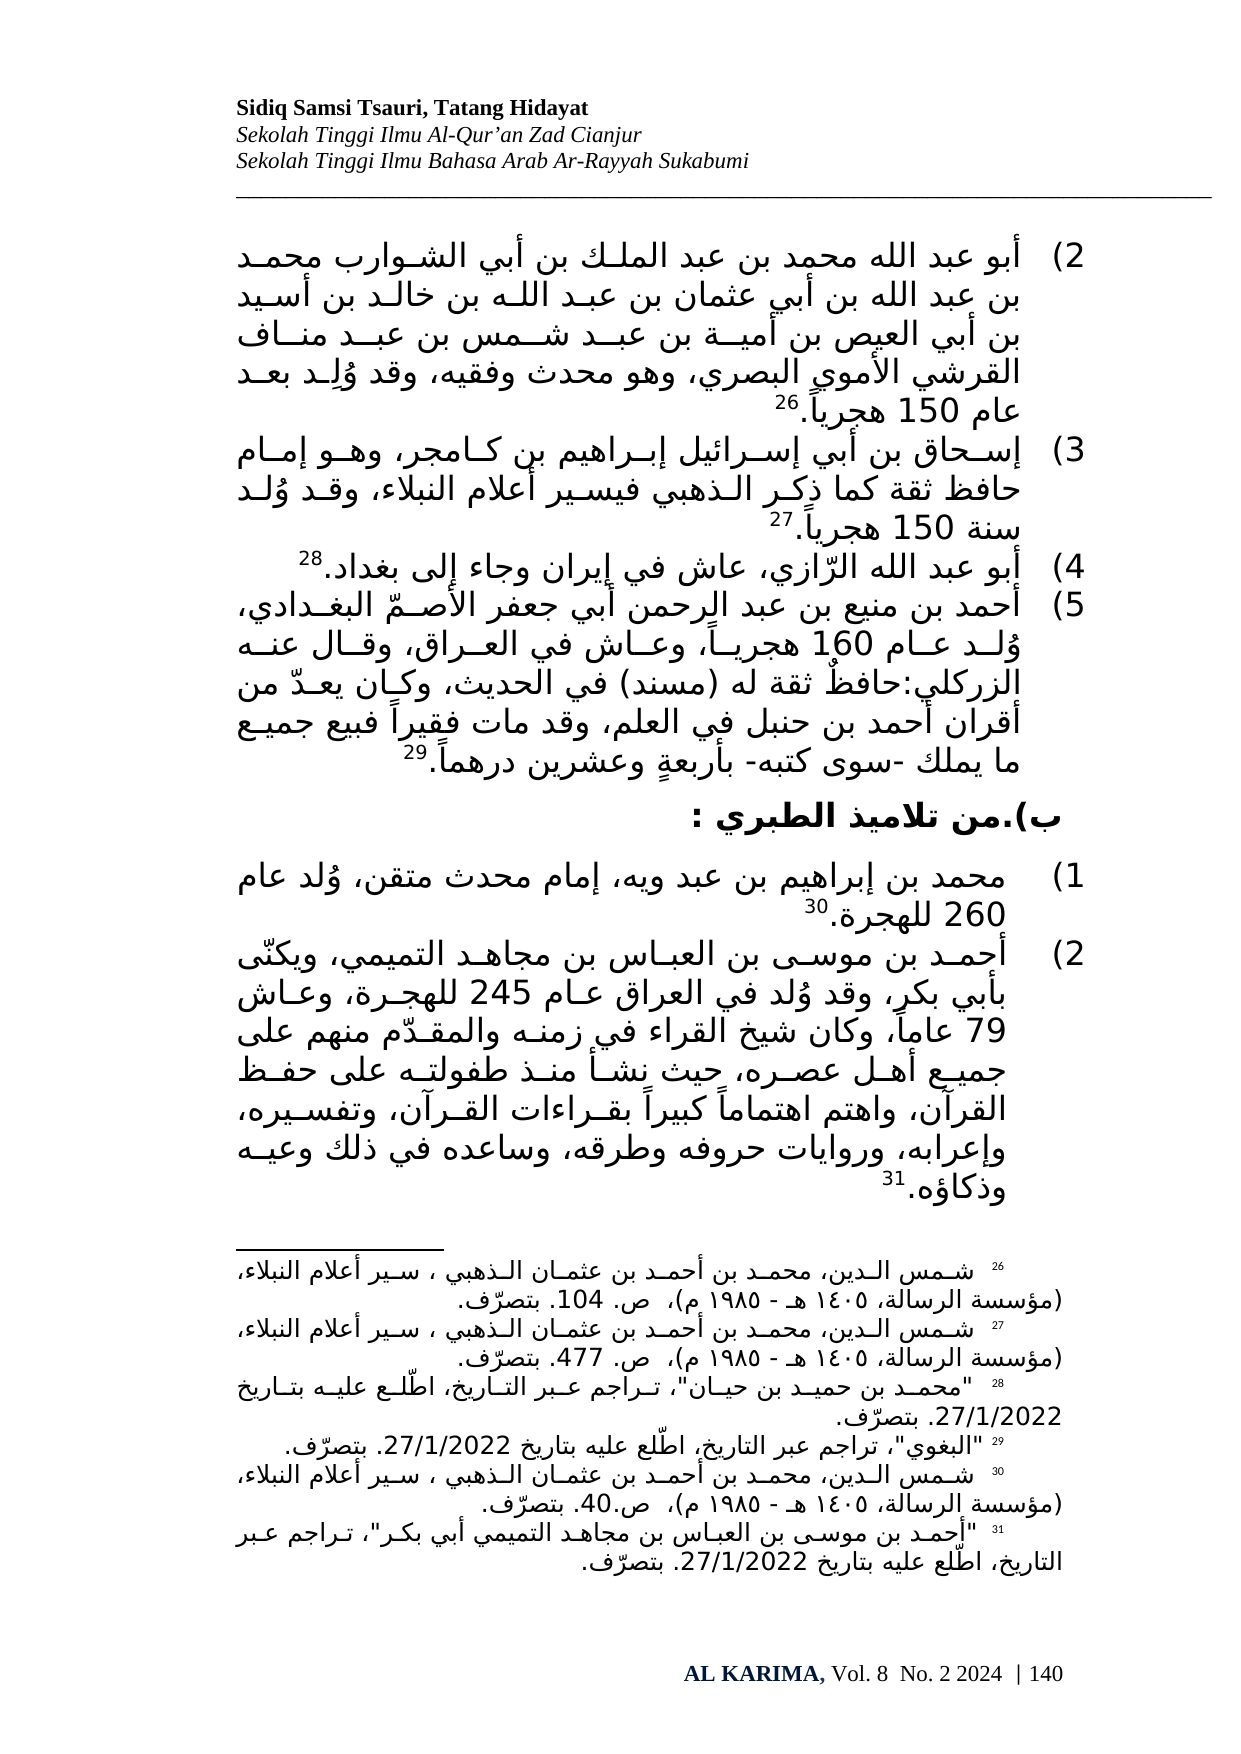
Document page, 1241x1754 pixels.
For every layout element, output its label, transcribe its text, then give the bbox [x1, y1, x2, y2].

text ب).من تلاميذ الطبري : [236, 797, 1063, 836]
list أبو عبد الله محمد بن عبد الملك بن أبي الشوارب محمد بن عبد الله بن أبي عثمان بن عبد الله بن خالد بن أسيد بن أبي العيص بن أمية بن عبد شمس بن عبد مناف القرشي الأموي البصري، وهو محدث وفقيه، وقد وُلِد بعد عام 150 هجرياً. [236, 236, 1051, 431]
list أحمد بن موسى بن العباس بن مجاهد التميمي، ويكنّى بأبي بكر، وقد وُلد في العراق عام 245 للهجرة، وعاش 79 عاماً، وكان شيخ القراء في زمنه والمقدّم منهم على جميع أهل عصره، حيث نشأ منذ طفولته على حفظ القرآن، واهتم اهتماماً كبيراً بقراءات القرآن، وتفسيره، وإعرابه، وروايات حروفه وطرقه، وساعده في ذلك وعيه وذكاؤه. [236, 934, 1051, 1206]
list أبو عبد الله الرّازي، عاش في إيران وجاء إلى بغداد. [236, 547, 1051, 586]
list إسحاق بن أبي إسرائيل إبراهيم بن كامجر، وهو إمام حافظ ثقة كما ذكر الذهبي فيسير أعلام النبلاء، وقد وُلد سنة 150 هجرياً. [236, 431, 1051, 547]
list محمد بن إبراهيم بن عبد ويه، إمام محدث متقن، وُلد عام 260 للهجرة. [236, 857, 1051, 934]
list أحمد بن منيع بن عبد الرحمن أبي جعفر الأصمّ البغدادي، وُلد عام 160 هجرياً، وعاش في العراق، وقال عنه الزركلي:حافظٌ ثقة له (مسند) في الحديث، وكان يعدّ من أقران أحمد بن حنبل في العلم، وقد مات فقيراً فبيع جميع ما يملك -سوى كتبه- بأربعةٍ وعشرين درهماً. [236, 586, 1051, 780]
